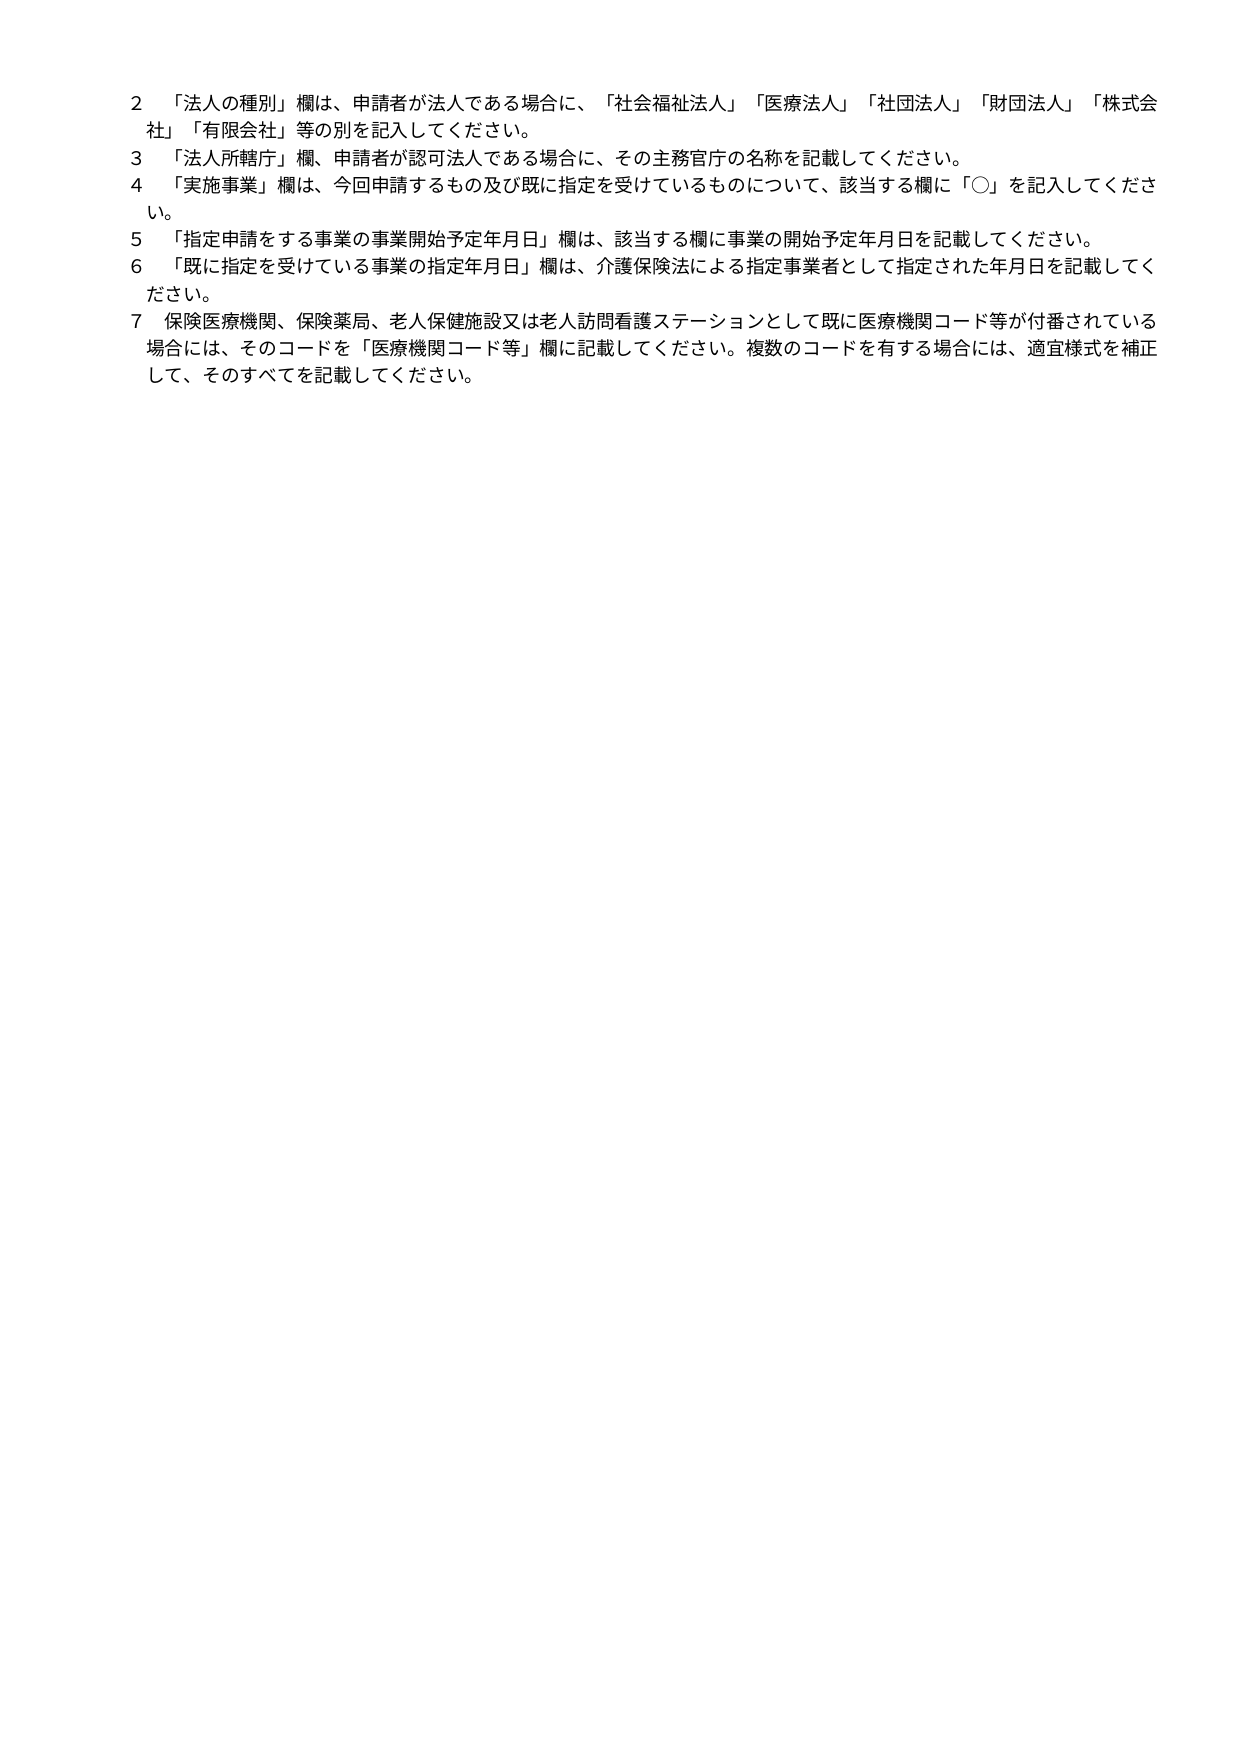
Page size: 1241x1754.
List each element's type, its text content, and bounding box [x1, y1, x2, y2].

text ７ 保険医療機関、保険薬局、老人保健施設又は老人訪問看護ステーションとして既に医療機関コード等が付番されている場合には、そのコードを「医療機関コード等」欄に記載してください。複数のコードを有する場合には、適宜様式を補正して、そのすべてを記載してください。 [71, 306, 1169, 388]
text ３ 「法人所轄庁」欄、申請者が認可法人である場合に、その主務官庁の名称を記載してください。 [71, 143, 1169, 171]
text ２ 「法人の種別」欄は、申請者が法人である場合に、「社会福祉法人」「医療法人」「社団法人」「財団法人」「株式会社」「有限会社」等の別を記入してください｡ [71, 89, 1169, 143]
text ４ 「実施事業」欄は、今回申請するもの及び既に指定を受けているものについて、該当する欄に「○」を記入してください。 [71, 171, 1169, 225]
text ６ 「既に指定を受けている事業の指定年月日」欄は、介護保険法による指定事業者として指定された年月日を記載してください。 [71, 252, 1169, 306]
text ５ 「指定申請をする事業の事業開始予定年月日」欄は、該当する欄に事業の開始予定年月日を記載してください。 [71, 225, 1169, 252]
